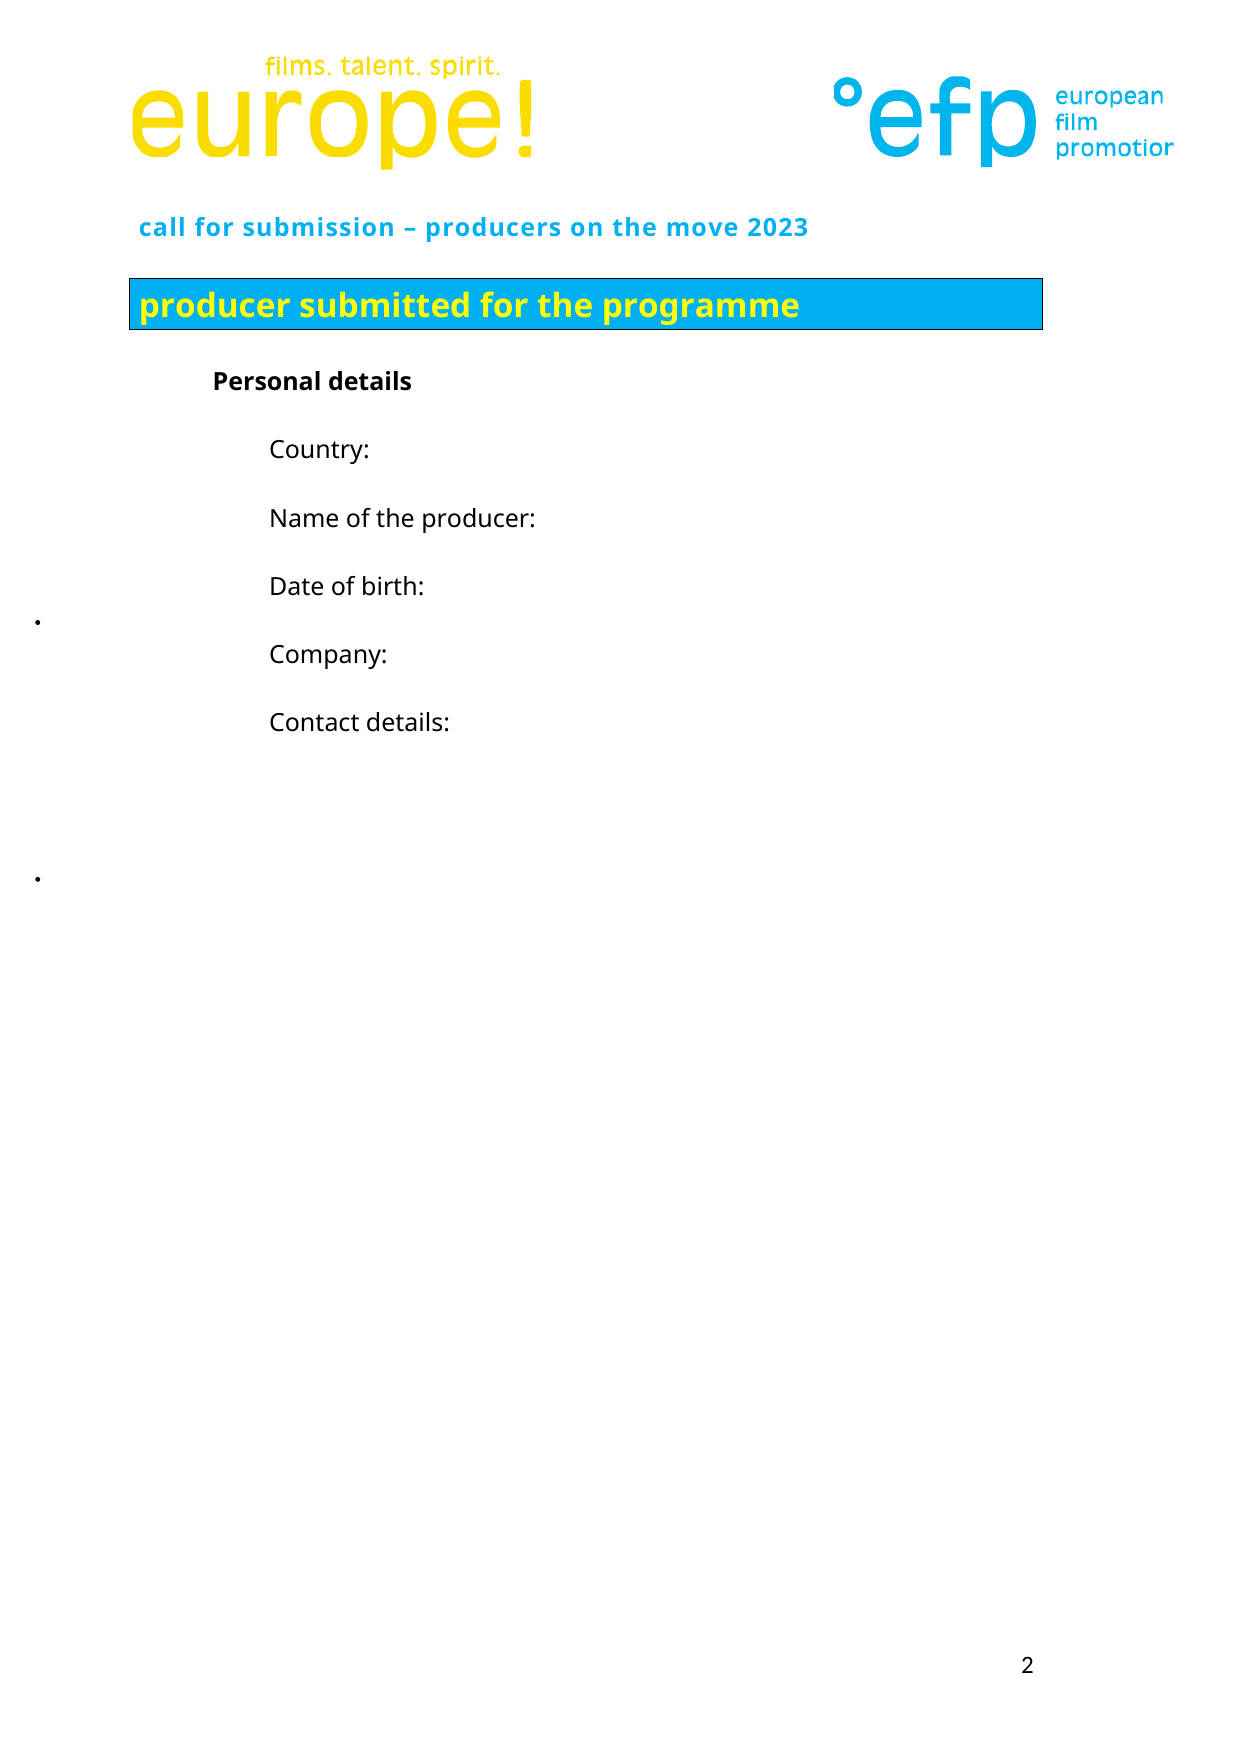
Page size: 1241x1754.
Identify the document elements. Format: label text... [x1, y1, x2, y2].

text Company: [269, 636, 1033, 671]
text Personal details [212, 364, 1033, 398]
text producer submitted for the programme [130, 279, 1042, 329]
text Country: [269, 432, 1033, 466]
text Contact details: [269, 704, 1033, 739]
text Name of the producer: [269, 500, 1033, 534]
text Date of birth: [269, 568, 1033, 602]
